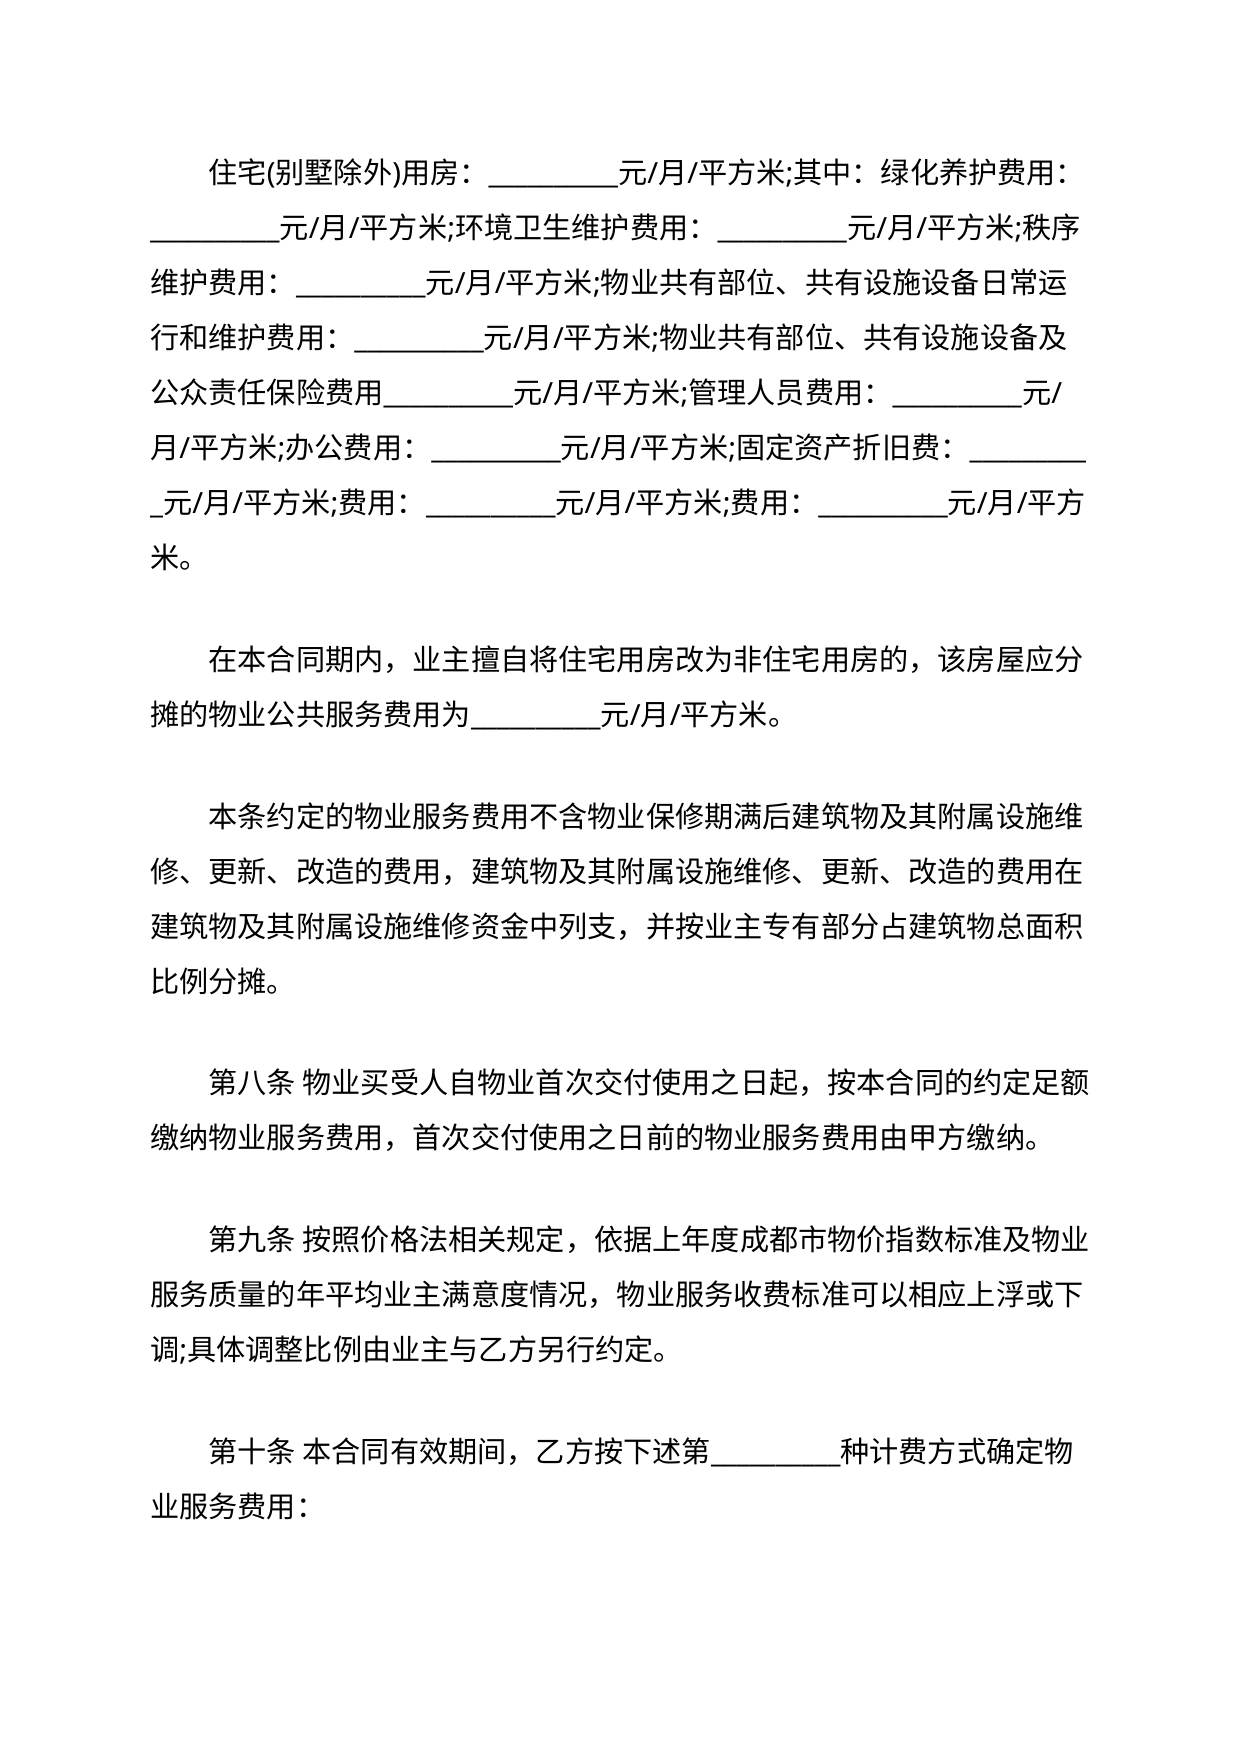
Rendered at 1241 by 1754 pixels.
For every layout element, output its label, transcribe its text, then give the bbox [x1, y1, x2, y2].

text 第十条 本合同有效期间，乙方按下述第__________种计费方式确定物业服务费用： [150, 1428, 1090, 1526]
text 住宅(别墅除外)用房：__________元/月/平方米;其中：绿化养护费用：__________元/月/平方米;环境卫生维护费用：__________元/月/平方米;秩序维护费用：__________元/月/平方米;物业共有部位、共有设施设备日常运行和维护费用：__________元/月/平方米;物业共有部位、共有设施设备及公众责任保险费用__________元/月/平方米;管理人员费用：__________元/月/平方米;办公费用：__________元/月/平方米;固定资产折旧费：__________元/月/平方米;费用：__________元/月/平方米;费用：__________元/月/平方米。 [150, 150, 1090, 577]
text 第九条 按照价格法相关规定，依据上年度成都市物价指数标准及物业服务质量的年平均业主满意度情况，物业服务收费标准可以相应上浮或下调;具体调整比例由业主与乙方另行约定。 [150, 1217, 1090, 1369]
text 在本合同期内，业主擅自将住宅用房改为非住宅用房的，该房屋应分摊的物业公共服务费用为__________元/月/平方米。 [150, 637, 1090, 734]
text 本条约定的物业服务费用不含物业保修期满后建筑物及其附属设施维修、更新、改造的费用，建筑物及其附属设施维修、更新、改造的费用在建筑物及其附属设施维修资金中列支，并按业主专有部分占建筑物总面积比例分摊。 [150, 794, 1090, 1001]
text 第八条 物业买受人自物业首次交付使用之日起，按本合同的约定足额缴纳物业服务费用，首次交付使用之日前的物业服务费用由甲方缴纳。 [150, 1060, 1090, 1157]
